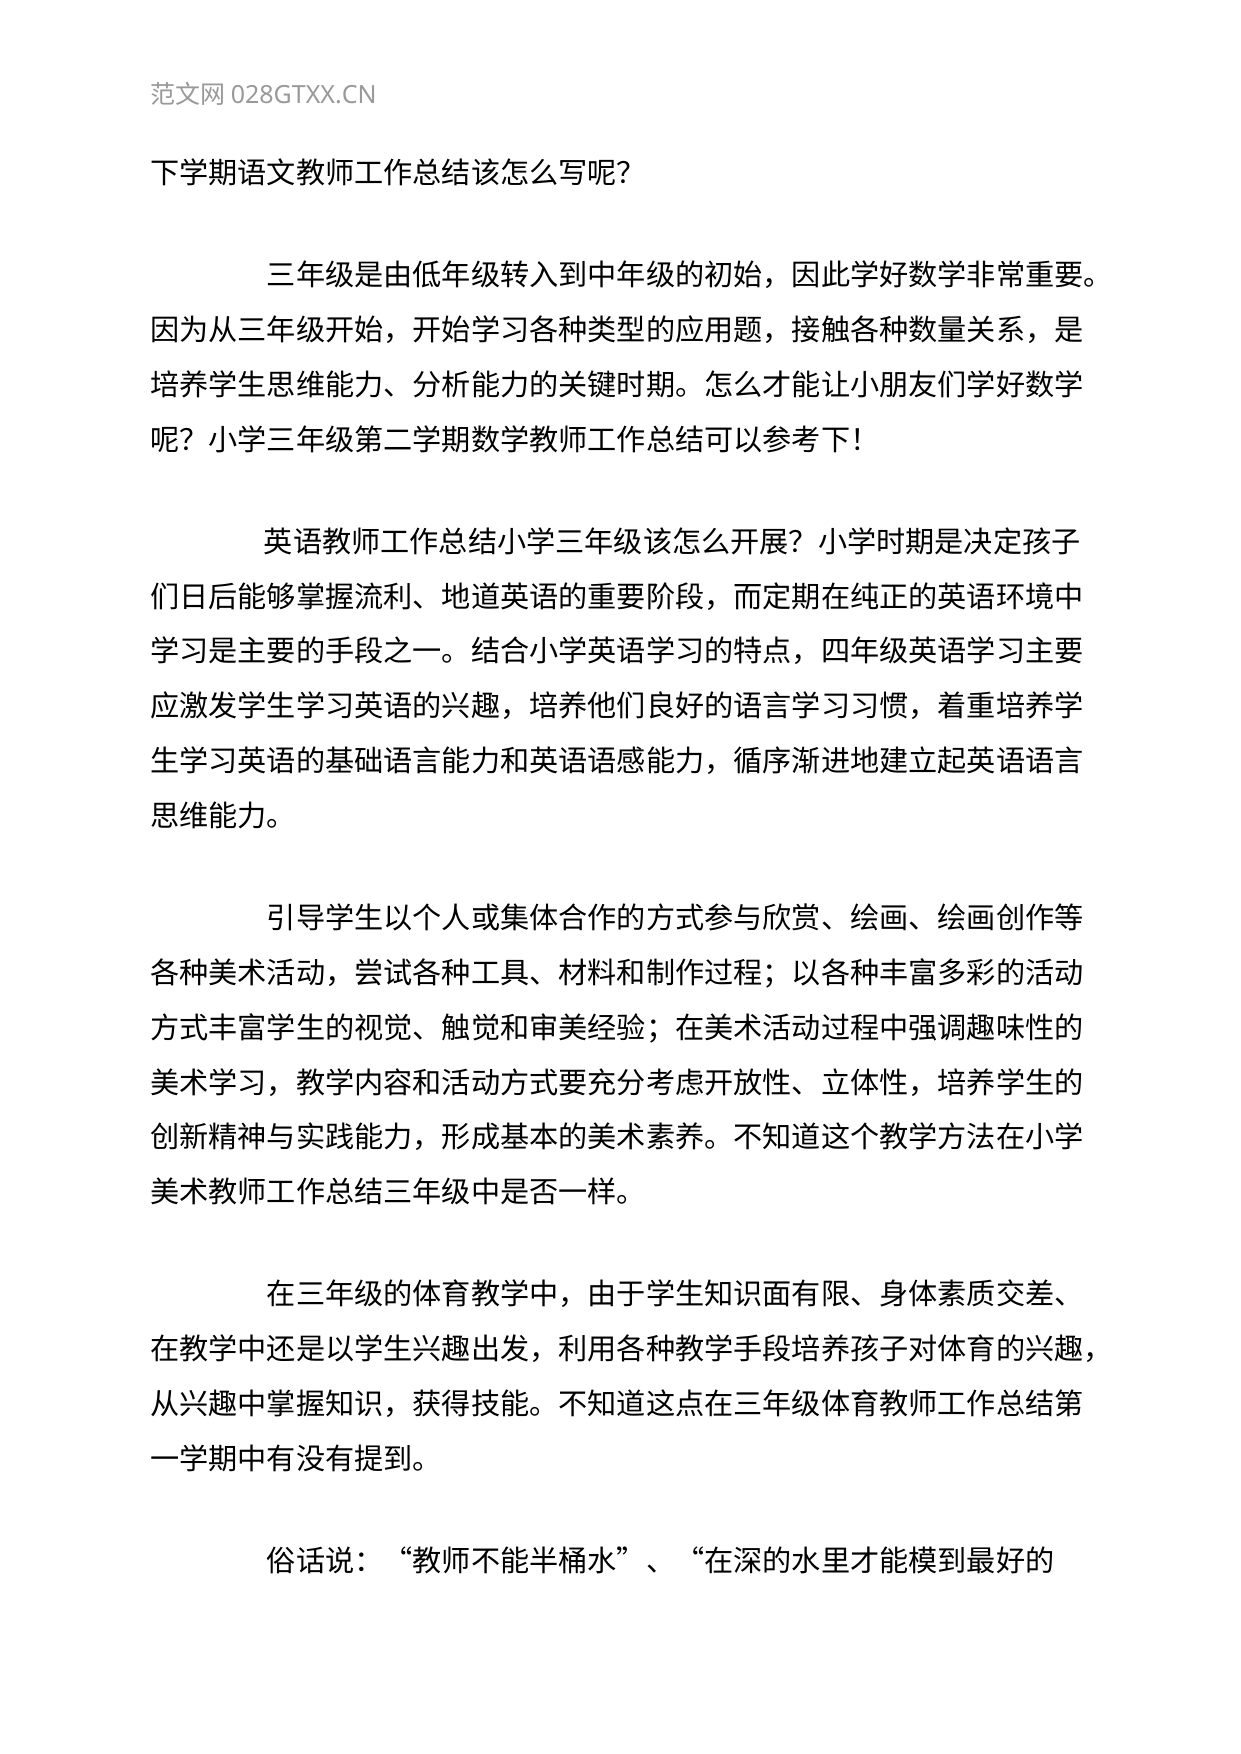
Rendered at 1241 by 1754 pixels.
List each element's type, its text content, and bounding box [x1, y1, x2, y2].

text 在三年级的体育教学中，由于学生知识面有限、身体素质交差、在教学中还是以学生兴趣出发，利用各种教学手段培养孩子对体育的兴趣，从兴趣中掌握知识，获得技能。不知道这点在三年级体育教师工作总结第一学期中有没有提到。 [150, 1271, 1090, 1478]
text 三年级是由低年级转入到中年级的初始，因此学好数学非常重要。因为从三年级开始，开始学习各种类型的应用题，接触各种数量关系，是培养学生思维能力、分析能力的关键时期。怎么才能让小朋友们学好数学呢？小学三年级第二学期数学教师工作总结可以参考下！ [150, 252, 1090, 459]
text 英语教师工作总结小学三年级该怎么开展？小学时期是决定孩子们日后能够掌握流利、地道英语的重要阶段，而定期在纯正的英语环境中学习是主要的手段之一。结合小学英语学习的特点，四年级英语学习主要应激发学生学习英语的兴趣，培养他们良好的语言学习习惯，着重培养学生学习英语的基础语言能力和英语语感能力，循序渐进地建立起英语语言思维能力。 [150, 518, 1090, 835]
text 引导学生以个人或集体合作的方式参与欣赏、绘画、绘画创作等各种美术活动，尝试各种工具、材料和制作过程；以各种丰富多彩的活动方式丰富学生的视觉、触觉和审美经验；在美术活动过程中强调趣味性的美术学习，教学内容和活动方式要充分考虑开放性、立体性，培养学生的创新精神与实践能力，形成基本的美术素养。不知道这个教学方法在小学美术教师工作总结三年级中是否一样。 [150, 894, 1090, 1211]
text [150, 1537, 1090, 1579]
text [150, 150, 1090, 192]
